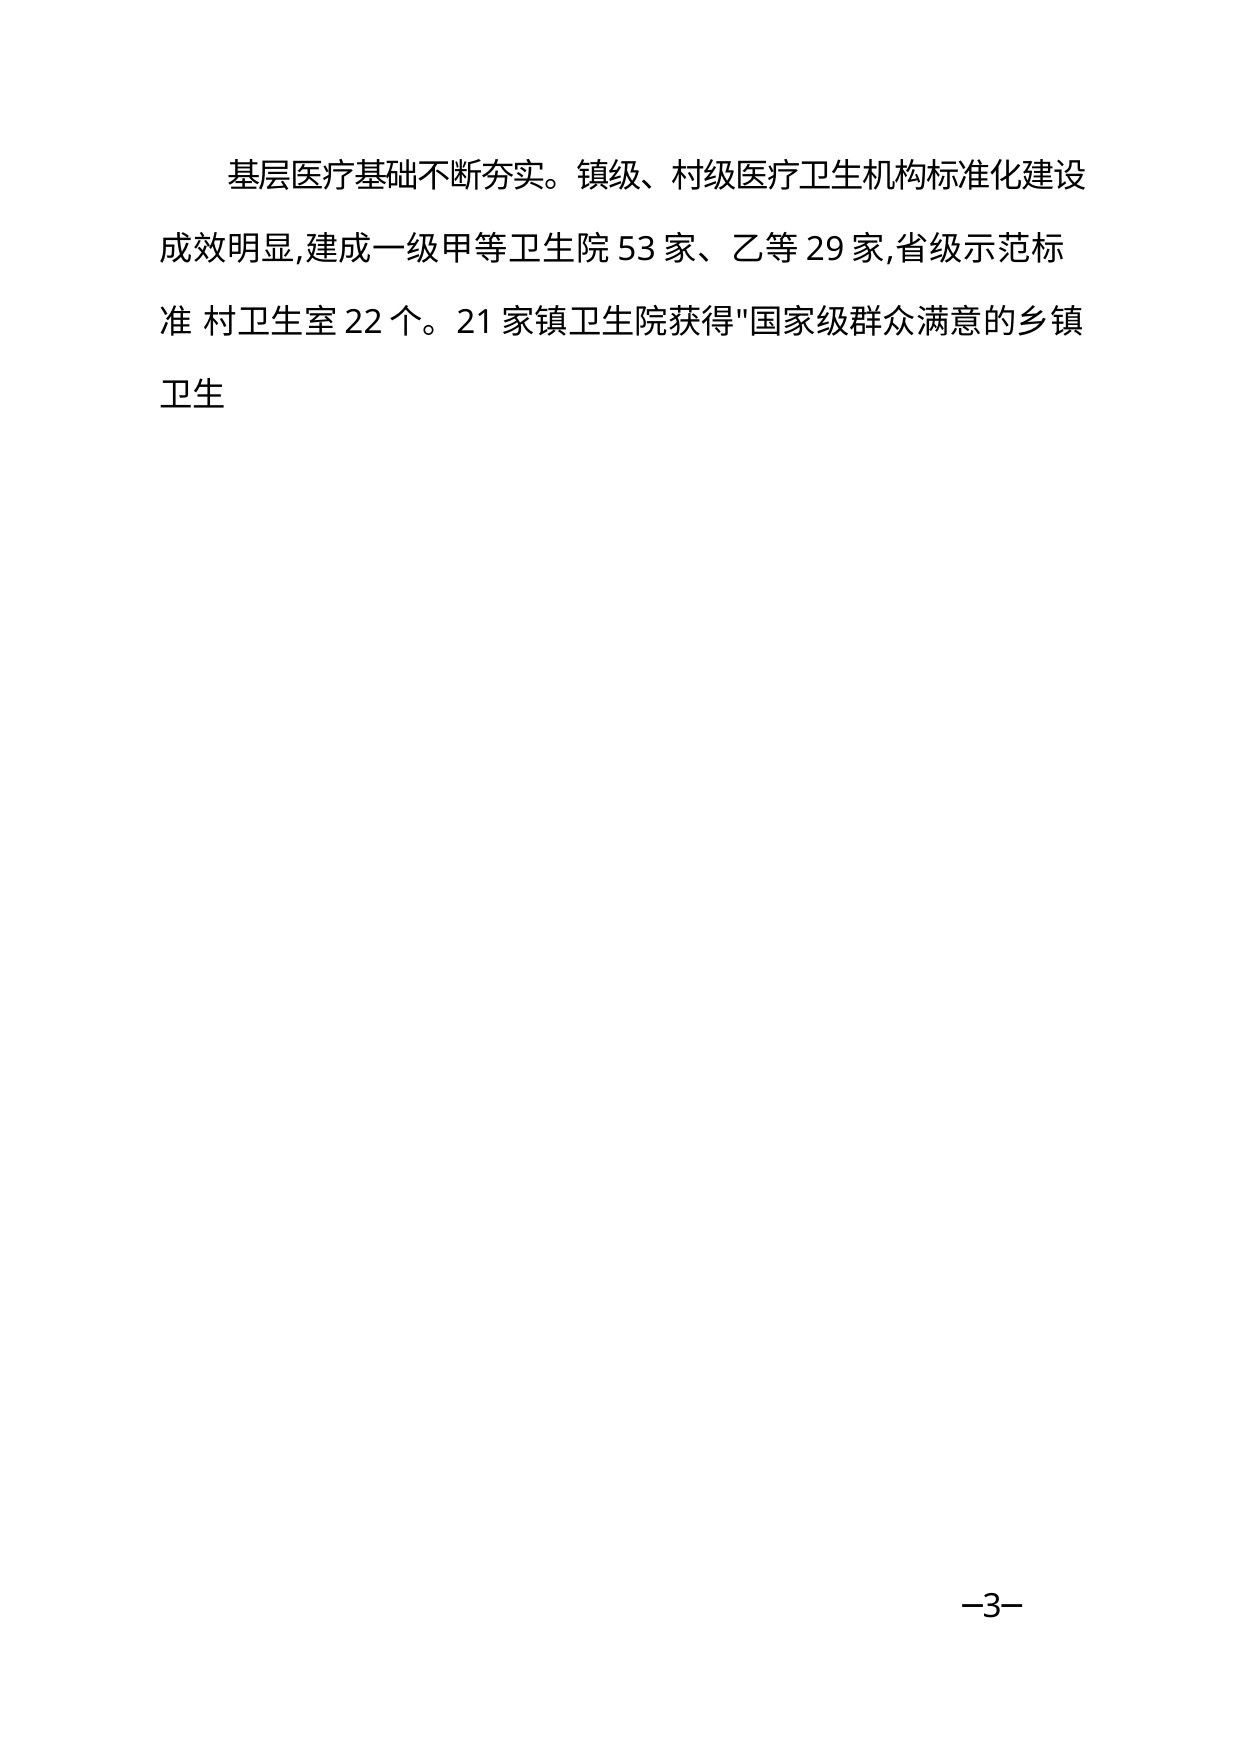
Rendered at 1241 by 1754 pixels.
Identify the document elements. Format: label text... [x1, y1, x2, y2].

text 基层医疗基础不断夯实。镇级、村级医疗卫生机构标准化建设 成效明显,建成一级甲等卫生院53家、乙等29家,省级示范标准 村卫生室22个。21家镇卫生院获得"国家级群众满意的乡镇卫生 [159, 149, 1086, 416]
